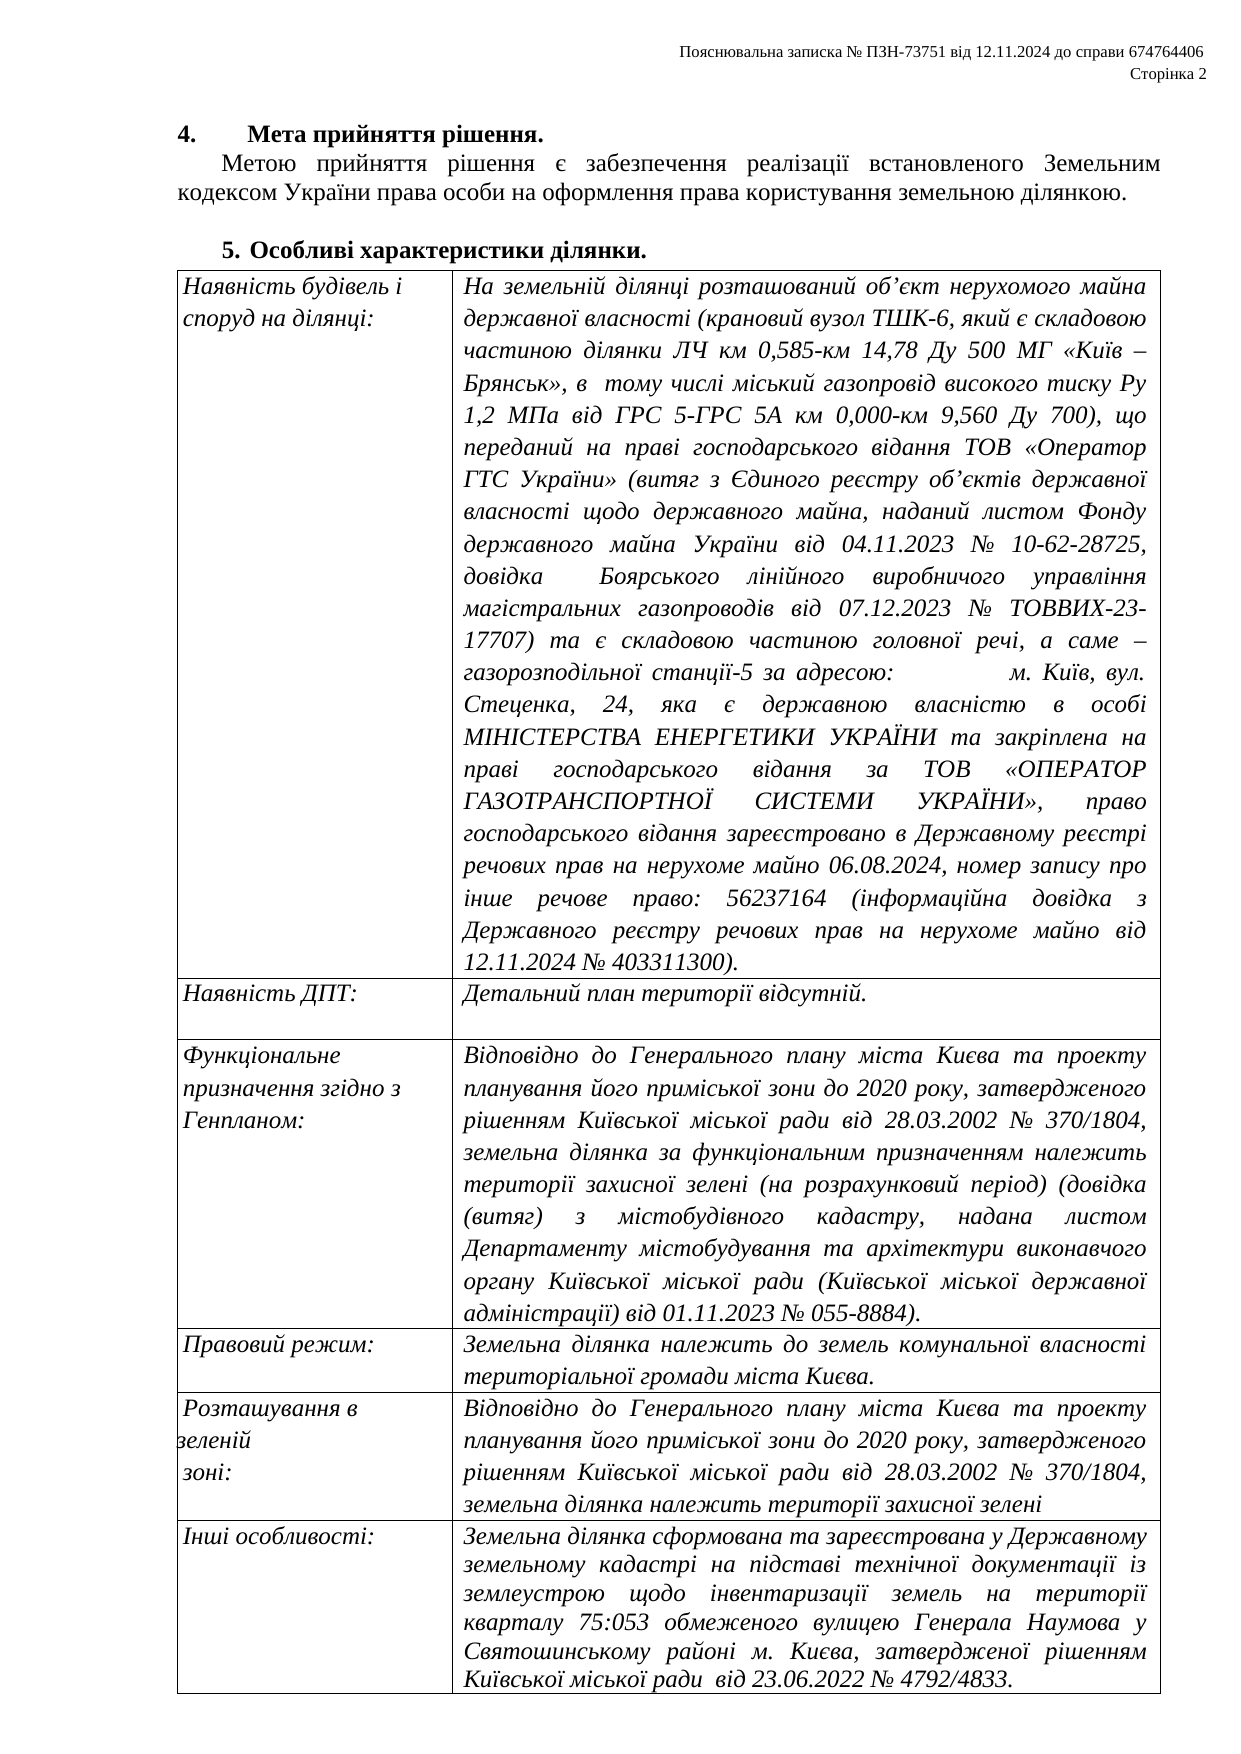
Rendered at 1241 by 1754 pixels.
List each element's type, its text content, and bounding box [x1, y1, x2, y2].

table_cell Розташування в зеленій зоні: [178, 1393, 452, 1520]
text Метою прийняття рішення є забезпечення реалізації встановленого Земельним кодексом України права особи на оформлення права користування земельною ділянкою. [177, 148, 1161, 205]
table_header На земельній ділянці розташований об’єкт нерухомого майна державної власності (крановий вузол ТШК-6, який є складовою частиною ділянки ЛЧ км 0,585-км 14,78 Ду 500 МГ «Київ – Брянськ», в тому числі міський газопровід високого тиску Ру 1,2 МПа від ГРС 5-ГРС 5А км 0,000-км 9,560 Ду 700), що переданий на праві господарського відання ТОВ «Оператор ГТС України» (витяг з Єдиного реєстру об’єктів державної власності щодо державного майна, наданий листом Фонду державного майна України від 04.11.2023 № 10-62-28725, довідка Боярського лінійного виробничого управління магістральних газопроводів від 07.12.2023 № ТОВВИХ-23-17707) та є складовою частиною головної речі, а саме – газорозподільної станції-5 за адресою: м. Київ, вул. Стеценка, 24, яка є державною власністю в особі МІНІСТЕРСТВА ЕНЕРГЕТИКИ УКРАЇНИ та закріплена на праві господарського відання за ТОВ «ОПЕРАТОР ГАЗОТРАНСПОРТНОЇ СИСТЕМИ УКРАЇНИ», право господарського відання зареєстровано в Державному реєстрі речових прав на нерухоме майно 06.08.2024, номер запису про інше речове право: 56237164 (інформаційна довідка з Державного реєстру речових прав на нерухоме майно від 12.11.2024 № 403311300). [453, 271, 1160, 977]
table_cell Відповідно до Генерального плану міста Києва та проекту планування його приміської зони до 2020 року, затвердженого рішенням Київської міської ради від 28.03.2002 № 370/1804, земельна ділянка належить території захисної зелені [453, 1393, 1160, 1520]
table_cell Земельна ділянка належить до земель комунальної власності територіальної громади міста Києва. [453, 1329, 1160, 1392]
table_cell Правовий режим: [178, 1329, 452, 1392]
table_cell Земельна ділянка сформована та зареєстрована у Державному земельному кадастрі на підставі технічної документації із землеустрою щодо інвентаризації земель на території кварталу 75:053 обмеженого вулицею Генерала Наумова у Святошинському районі м. Києва, затвердженої рішенням Київської міської ради від 23.06.2022 № 4792/4833. [453, 1521, 1160, 1693]
table_cell Детальний план території відсутній. [453, 979, 1160, 1039]
list Мета прийняття рішення. [177, 121, 1161, 148]
list Особливі характеристики ділянки. [222, 235, 1161, 264]
table_header Наявність будівель і споруд на ділянці: [178, 271, 452, 977]
table_cell Інші особливості: [178, 1521, 452, 1693]
table_cell Відповідно до Генерального плану міста Києва та проекту планування його приміської зони до 2020 року, затвердженого рішенням Київської міської ради від 28.03.2002 № 370/1804, земельна ділянка за функціональним призначенням належить території захисної зелені (на розрахунковий період) (довідка (витяг) з містобудівного кадастру, надана листом Департаменту містобудування та архітектури виконавчого органу Київської міської ради (Київської міської державної адміністрації) від 01.11.2023 № 055-8884). [453, 1040, 1160, 1328]
table_cell Функціональне призначення згідно з Генпланом: [178, 1040, 452, 1328]
table_cell Наявність ДПТ: [178, 979, 452, 1039]
